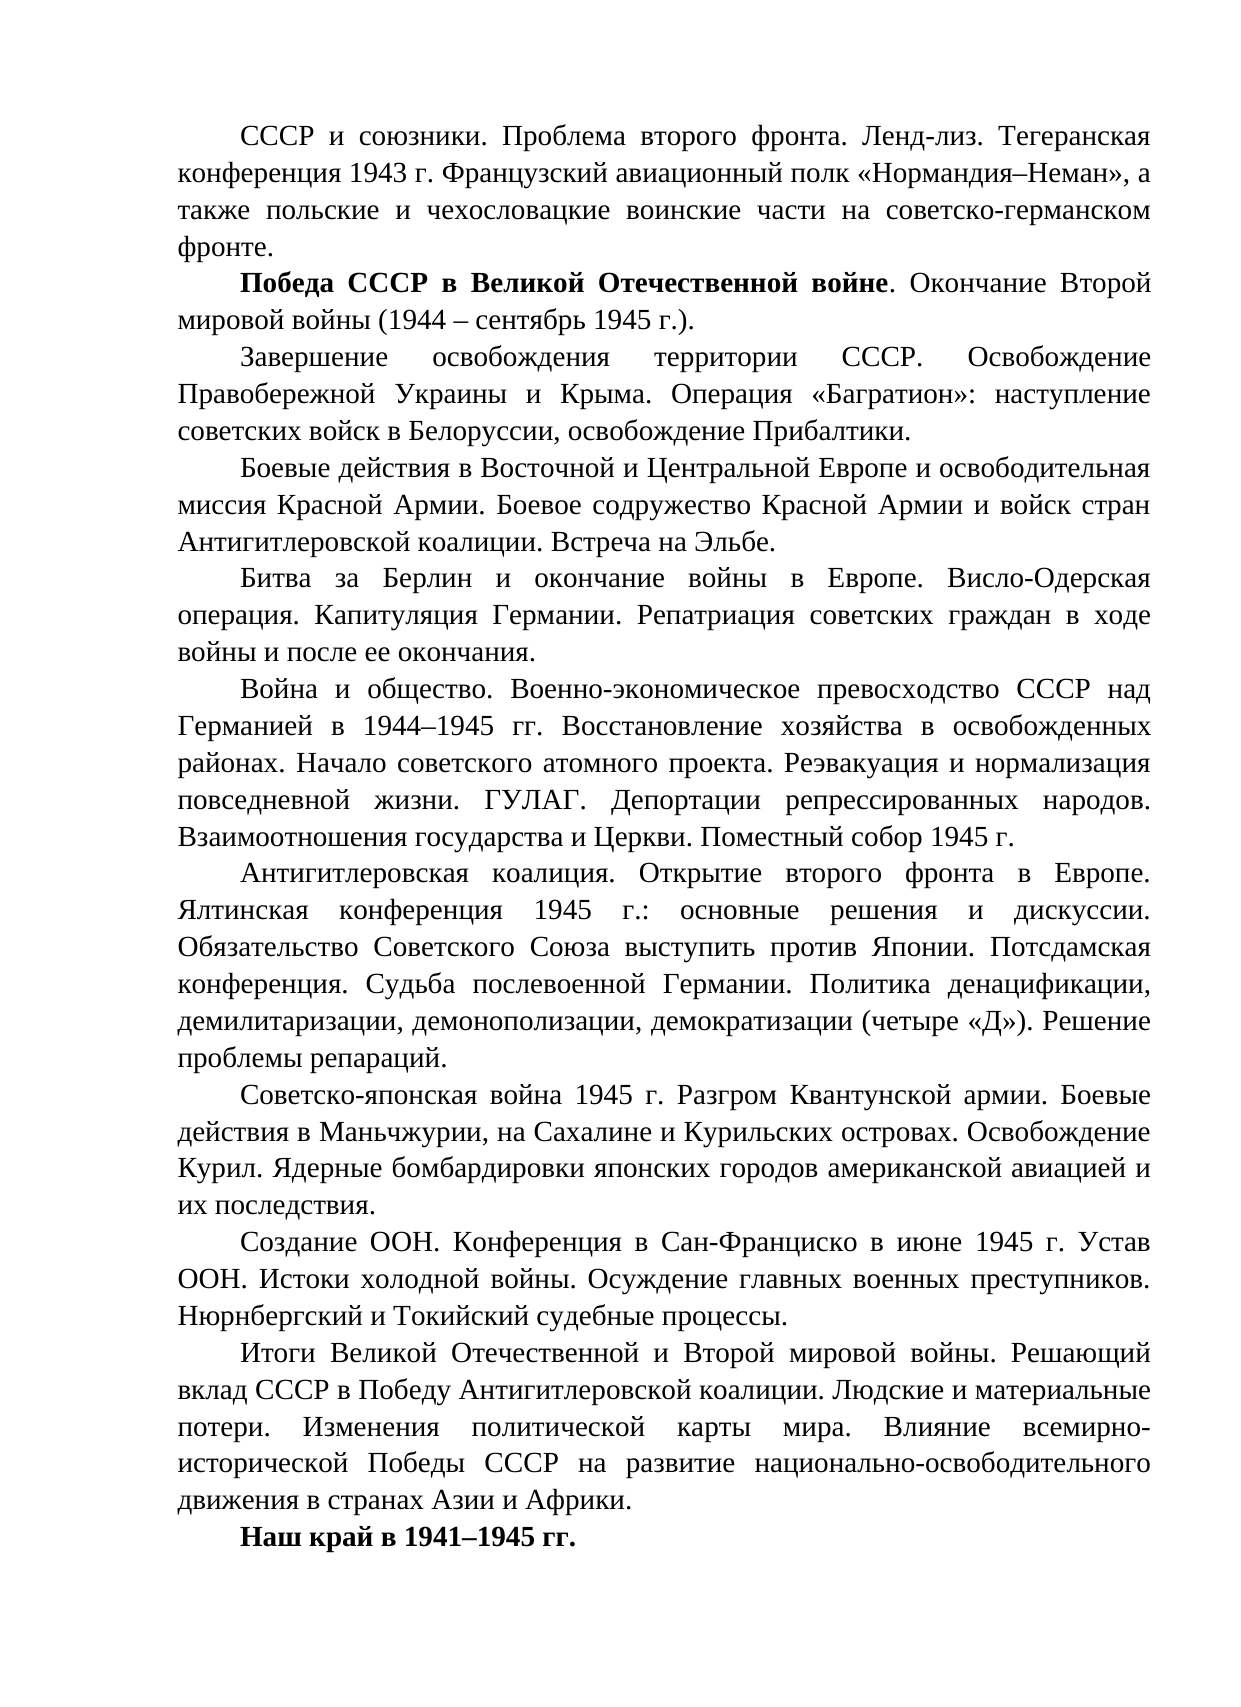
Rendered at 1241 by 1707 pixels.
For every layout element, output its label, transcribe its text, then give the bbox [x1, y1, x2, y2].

text СССР и союзники. Проблема второго фронта. Ленд-лиз. Тегеранская конференция 1943 г. Французский авиационный полк «Нормандия–Неман», а также польские и чехословацкие воинские части на советско-германском фронте. [177, 118, 1152, 262]
text Боевые действия в Восточной и Центральной Европе и освободительная миссия Красной Армии. Боевое содружество Красной Армии и войск стран Антигитлеровской коалиции. Встреча на Эльбе. [177, 450, 1152, 557]
text Наш край в 1941–1945 гг. [177, 1519, 1152, 1553]
text Битва за Берлин и окончание войны в Европе. Висло-Одерская операция. Капитуляция Германии. Репатриация советских граждан в ходе войны и после ее окончания. [177, 561, 1152, 668]
text Советско-японская война 1945 г. Разгром Квантунской армии. Боевые действия в Маньчжурии, на Сахалине и Курильских островах. Освобождение Курил. Ядерные бомбардировки японских городов американской авиацией и их последствия. [177, 1077, 1152, 1221]
text Завершение освобождения территории СССР. Освобождение Правобережной Украины и Крыма. Операция «Багратион»: наступление советских войск в Белоруссии, освобождение Прибалтики. [177, 339, 1152, 447]
text Итоги Великой Отечественной и Второй мировой войны. Решающий вклад СССР в Победу Антигитлеровской коалиции. Людские и материальные потери. Изменения политической карты мира. Влияние всемирно-исторической Победы СССР на развитие национально-освободительного движения в странах Азии и Африки. [177, 1335, 1152, 1516]
text Создание ООН. Конференция в Сан-Франциско в июне 1945 г. Устав ООН. Истоки холодной войны. Осуждение главных военных преступников. Нюрнбергский и Токийский судебные процессы. [177, 1224, 1152, 1332]
text Антигитлеровская коалиция. Открытие второго фронта в Европе. Ялтинская конференция 1945 г.: основные решения и дискуссии. Обязательство Советского Союза выступить против Японии. Потсдамская конференция. Судьба послевоенной Германии. Политика денацификации, демилитаризации, демонополизации, демократизации (четыре «Д»). Решение проблемы репараций. [177, 856, 1152, 1073]
text Война и общество. Военно-экономическое превосходство СССР над Германией в 1944–1945 гг. Восстановление хозяйства в освобожденных районах. Начало советского атомного проекта. Реэвакуация и нормализация повседневной жизни. ГУЛАГ. Депортации репрессированных народов. Взаимоотношения государства и Церкви. Поместный собор 1945 г. [177, 671, 1152, 852]
text Победа СССР в Великой Отечественной войне. Окончание Второй мировой войны (1944 – сентябрь 1945 г.). [177, 266, 1152, 336]
